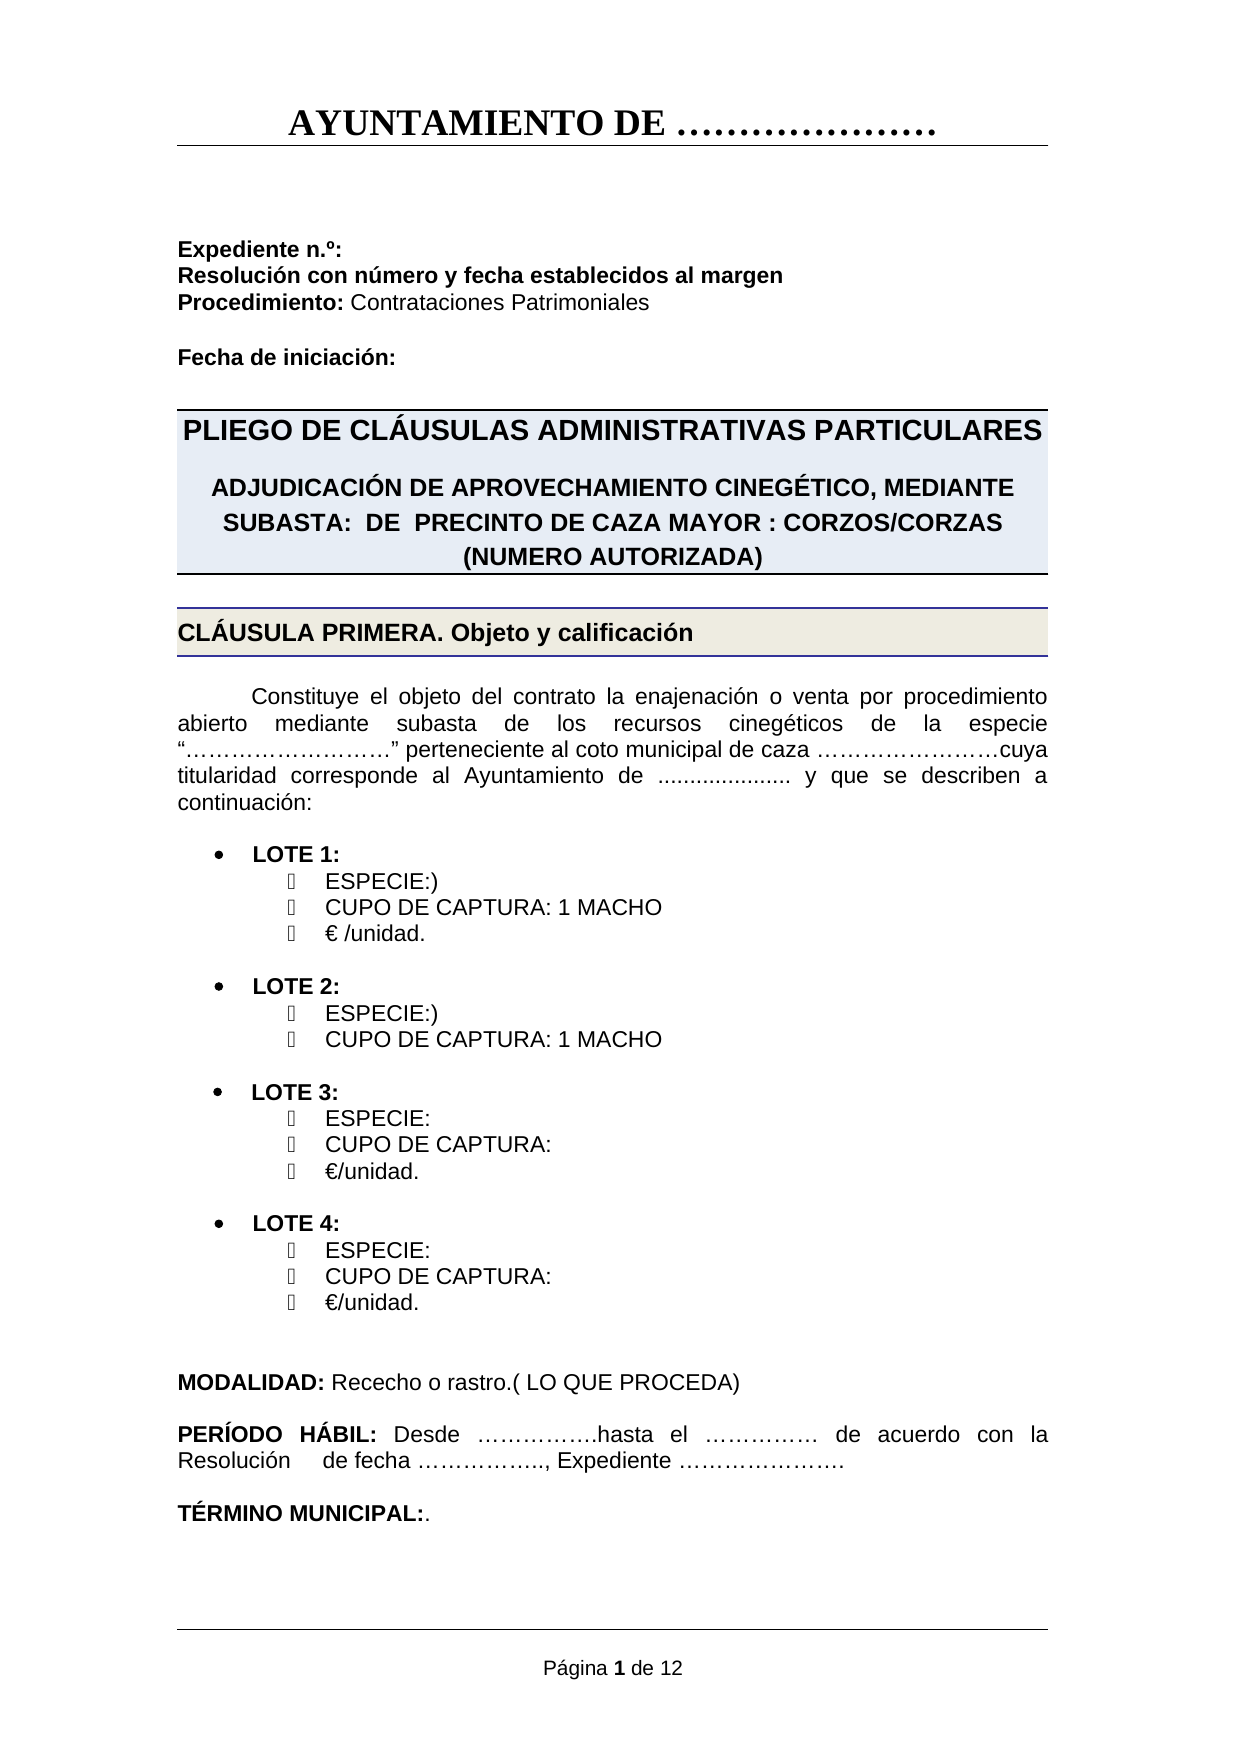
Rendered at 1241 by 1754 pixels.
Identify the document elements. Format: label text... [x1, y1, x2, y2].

text Expediente n.º: Resolución con número y fecha establecidos al margen Procedimiento: Contrataciones Patrimoniales [177, 236, 1048, 315]
list LOTE 2: [215, 973, 1048, 999]
text MODALIDAD: Rececho o rastro.( LO QUE PROCEDA) [177, 1368, 1048, 1395]
text PLIEGO DE CLÁUSULAS ADMINISTRATIVAS PARTICULARES [177, 411, 1048, 447]
list LOTE 3: [213, 1078, 1048, 1105]
text Fecha de iniciación: [177, 344, 1048, 371]
text PERÍODO HÁBIL: Desde …………….hasta el …………… de acuerdo con la Resolución de fecha …………….., Expediente …………………. [177, 1421, 1048, 1474]
list CUPO DE CAPTURA: [287, 1131, 1048, 1158]
list ESPECIE:) [287, 868, 1048, 894]
list CUPO DE CAPTURA: 1 MACHO [287, 894, 1048, 920]
list ESPECIE:) [287, 999, 1048, 1026]
list CUPO DE CAPTURA: [287, 1263, 1048, 1289]
list CUPO DE CAPTURA: 1 MACHO [287, 1026, 1048, 1052]
list € /unidad. [287, 920, 1048, 947]
list €/unidad. [287, 1289, 1048, 1316]
list €/unidad. [287, 1158, 1048, 1184]
list LOTE 4: [215, 1210, 1048, 1237]
text Constituye el objeto del contrato la enajenación o venta por procedimiento abierto mediante subasta de los recursos cinegéticos de la especie “………………………” perteneciente al coto municipal de caza ……………………cuya titularidad corresponde al Ayuntamiento de ..................... y que se describen a continuación: [177, 683, 1048, 815]
list LOTE 1: [215, 841, 1048, 868]
text ADJUDICACIÓN DE APROVECHAMIENTO CINEGÉTICO, MEDIANTE SUBASTA: DE PRECINTO DE CAZA MAYOR : CORZOS/CORZAS (NUMERO AUTORIZADA) [177, 469, 1048, 573]
list ESPECIE: [287, 1237, 1048, 1263]
text TÉRMINO MUNICIPAL:. [177, 1500, 1048, 1527]
list ESPECIE: [287, 1105, 1048, 1131]
text CLÁUSULA PRIMERA. Objeto y calificación [177, 609, 1048, 655]
